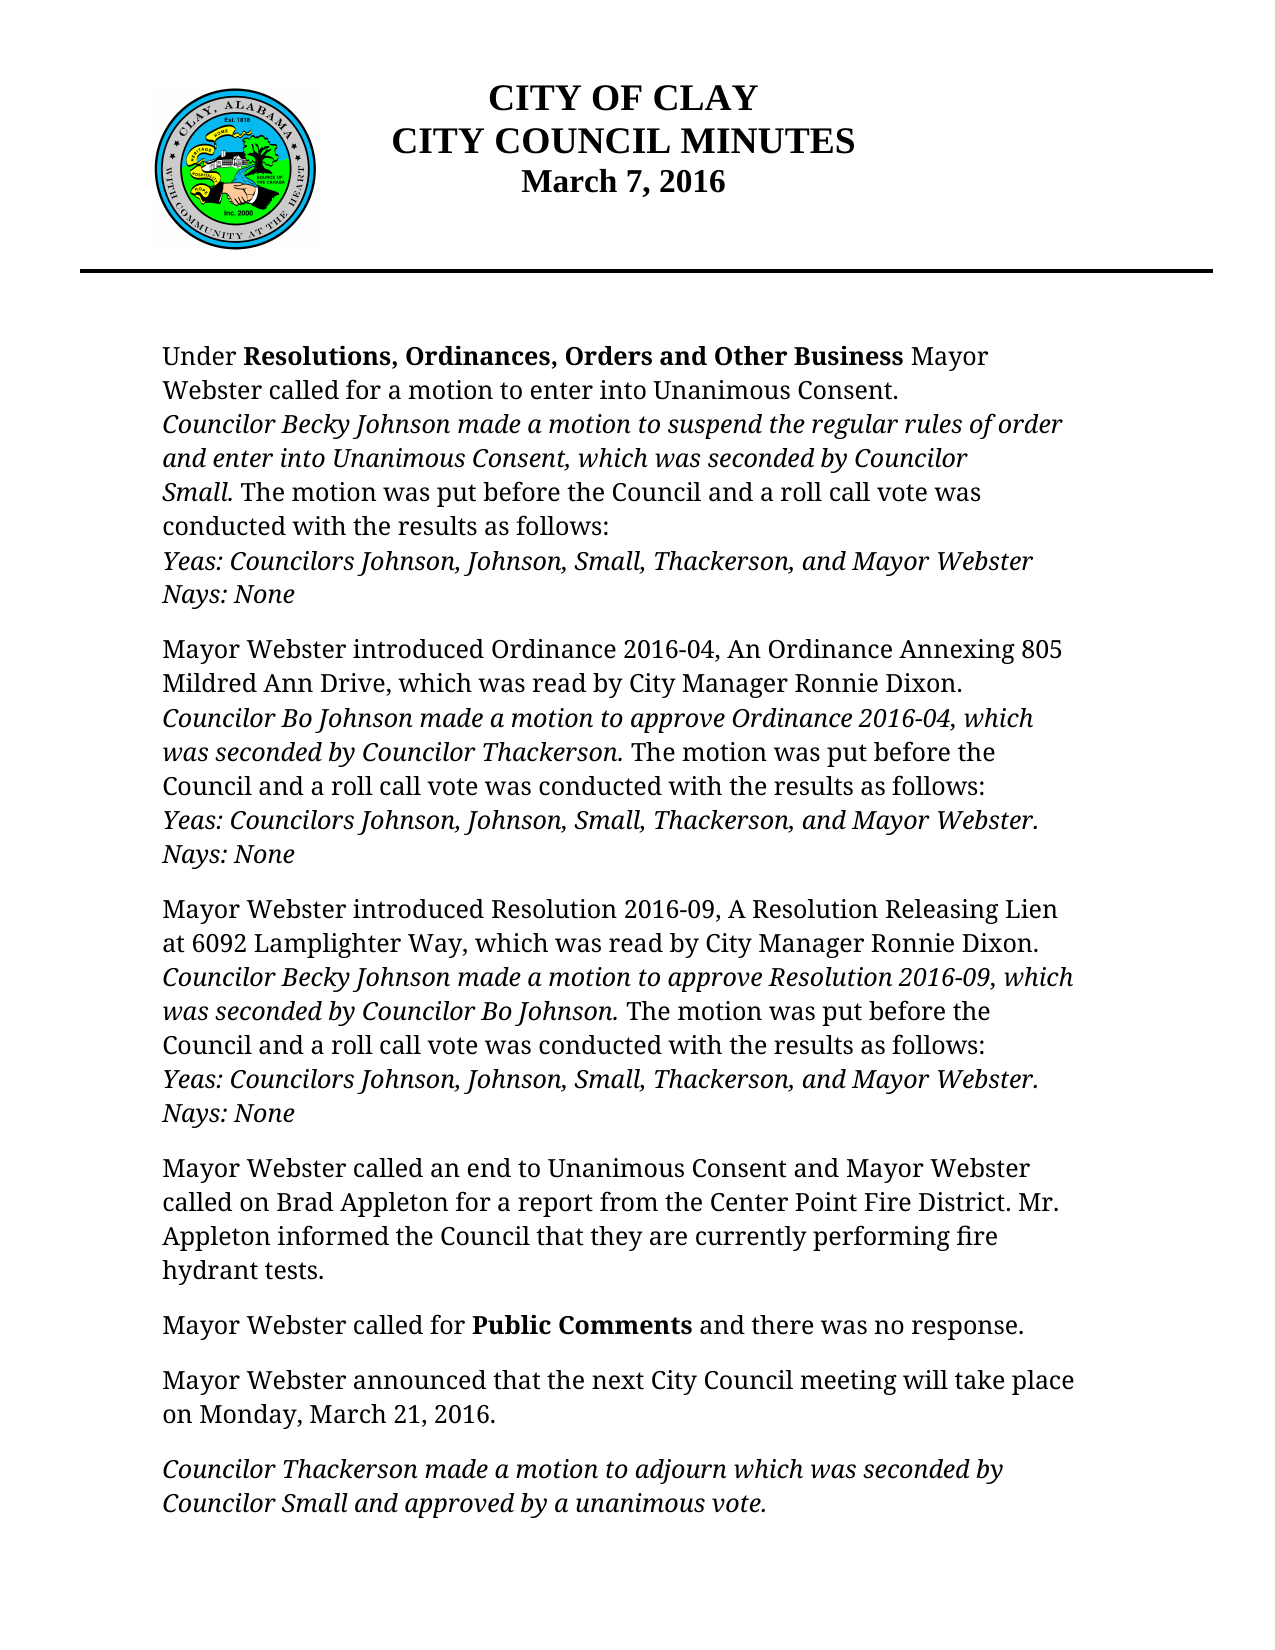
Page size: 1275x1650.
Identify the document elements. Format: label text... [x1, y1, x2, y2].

text Mayor Webster announced that the next City Council meeting will take place on Monday, March 21, 2016. [162, 1363, 1084, 1431]
text Mayor Webster introduced Resolution 2016-09, A Resolution Releasing Lien at 6092 Lamplighter Way, which was read by City Manager Ronnie Dixon. Councilor Becky Johnson made a motion to approve Resolution 2016-09, which was seconded by Councilor Bo Johnson. The motion was put before the Council and a roll call vote was conducted with the results as follows: Yeas: Councilors Johnson, Johnson, Small, Thackerson, and Mayor Webster. Nays: None [162, 891, 1084, 1130]
text Councilor Thackerson made a motion to adjourn which was seconded by Councilor Small and approved by a unanimous vote. [162, 1452, 1084, 1520]
picture [150, 86, 320, 252]
text Under Resolutions, Ordinances, Orders and Other Business Mayor Webster called for a motion to enter into Unanimous Consent. Councilor Becky Johnson made a motion to suspend the regular rules of order and enter into Unanimous Consent, which was seconded by Councilor Small. The motion was put before the Council and a roll call vote was conducted with the results as follows: Yeas: Councilors Johnson, Johnson, Small, Thackerson, and Mayor Webster Nays: None [162, 339, 1084, 611]
text Mayor Webster introduced Ordinance 2016-04, An Ordinance Annexing 805 Mildred Ann Drive, which was read by City Manager Ronnie Dixon. Councilor Bo Johnson made a motion to approve Ordinance 2016-04, which was seconded by Councilor Thackerson. The motion was put before the Council and a roll call vote was conducted with the results as follows: Yeas: Councilors Johnson, Johnson, Small, Thackerson, and Mayor Webster. Nays: None [162, 632, 1084, 871]
text Mayor Webster called for Public Comments and there was no response. [162, 1308, 1084, 1342]
text Mayor Webster called an end to Unanimous Consent and Mayor Webster called on Brad Appleton for a report from the Center Point Fire District. Mr. Appleton informed the Council that they are currently performing fire hydrant tests. [162, 1151, 1084, 1287]
